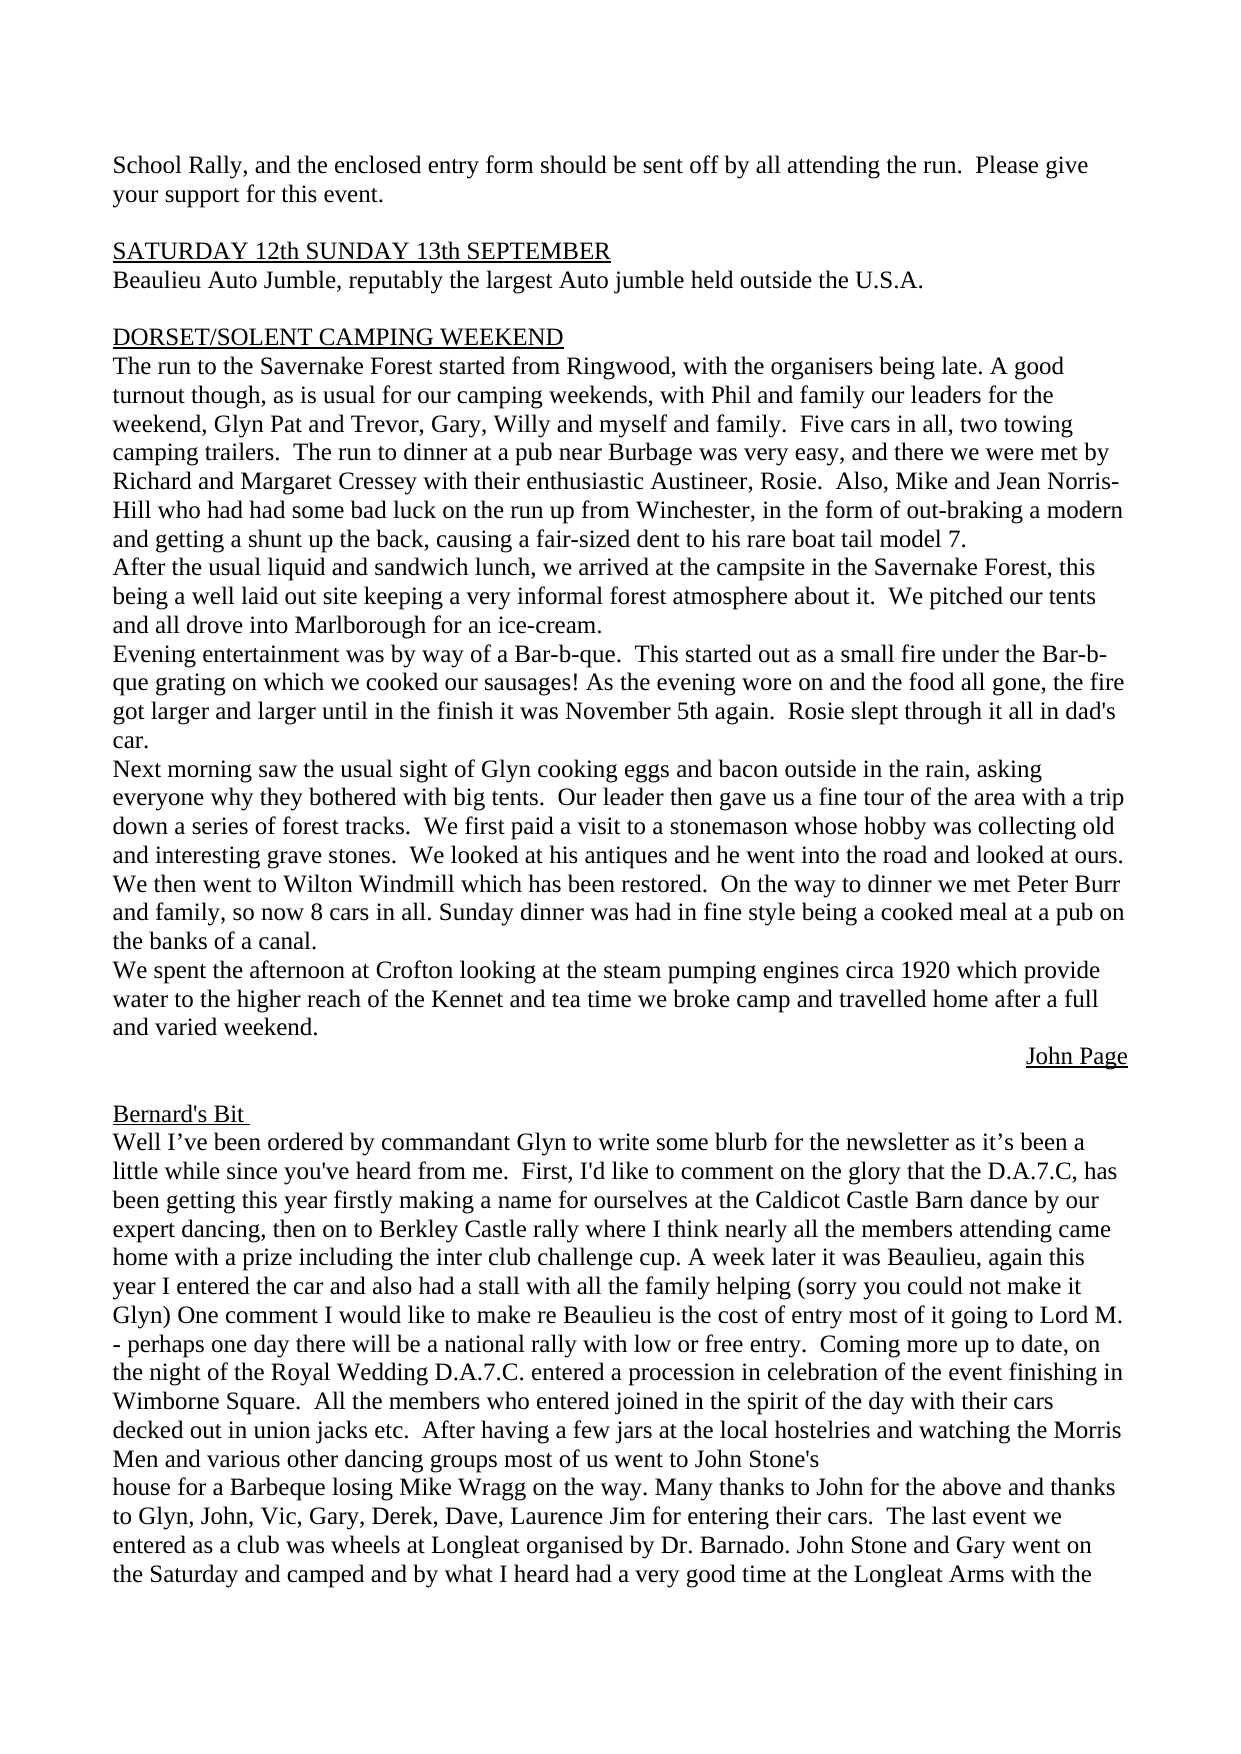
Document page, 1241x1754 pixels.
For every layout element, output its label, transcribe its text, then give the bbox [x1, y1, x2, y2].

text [112, 150, 1128, 207]
text John Page [112, 1041, 1128, 1070]
text Evening entertainment was by way of a Bar-b-que. This started out as a small fire under the Bar-b-que grating on which we cooked our sausages! As the evening wore on and the food all gone, the fire got larger and larger until in the finish it was November 5th again. Rosie slept through it all in dad's car. [112, 639, 1128, 754]
text SATURDAY 12th SUNDAY 13th SEPTEMBER [112, 236, 1128, 265]
text We spent the afternoon at Crofton looking at the steam pumping engines circa 1920 which provide water to the higher reach of the Kennet and tea time we broke camp and travelled home after a full and varied weekend. [112, 955, 1128, 1041]
text After the usual liquid and sandwich lunch, we arrived at the campsite in the Savernake Forest, this being a well laid out site keeping a very informal forest atmosphere about it. We pitched our tents and all drove into Marlborough for an ice-cream. [112, 552, 1128, 639]
text DORSET/SOLENT CAMPING WEEKEND [112, 322, 1128, 351]
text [112, 1472, 1128, 1587]
text The run to the Savernake Forest started from Ringwood, with the organisers being late. A good turnout though, as is usual for our camping weekends, with Phil and family our leaders for the weekend, Glyn Pat and Trevor, Gary, Willy and myself and family. Five cars in all, two towing camping trailers. The run to dinner at a pub near Burbage was very easy, and there we were met by Richard and Margaret Cressey with their enthusiastic Austineer, Rosie. Also, Mike and Jean Norris-Hill who had had some bad luck on the run up from Winchester, in the form of out-braking a modern and getting a shunt up the back, causing a fair-sized dent to his rare boat tail model 7. [112, 351, 1128, 552]
text Beaulieu Auto Jumble, reputably the largest Auto jumble held outside the U.S.A. [112, 265, 1128, 294]
text Next morning saw the usual sight of Glyn cooking eggs and bacon outside in the rain, asking everyone why they bothered with big tents. Our leader then gave us a fine tour of the area with a trip down a series of forest tracks. We first paid a visit to a stonemason whose hobby was collecting old and interesting grave stones. We looked at his antiques and he went into the road and looked at ours. We then went to Wilton Windmill which has been restored. On the way to dinner we met Peter Burr and family, so now 8 cars in all. Sunday dinner was had in fine style being a cooked meal at a pub on the banks of a canal. [112, 754, 1128, 955]
text Well I’ve been ordered by commandant Glyn to write some blurb for the newsletter as it’s been a little while since you've heard from me. First, I'd like to comment on the glory that the D.A.7.C, has been getting this year firstly making a name for ourselves at the Caldicot Castle Barn dance by our expert dancing, then on to Berkley Castle rally where I think nearly all the members attending came home with a prize including the inter club challenge cup. A week later it was Beaulieu, again this year I entered the car and also had a stall with all the family helping (sorry you could not make it Glyn) One comment I would like to make re Beaulieu is the cost of entry most of it going to Lord M. - perhaps one day there will be a national rally with low or free entry. Coming more up to date, on the night of the Royal Wedding D.A.7.C. entered a procession in celebration of the event finishing in Wimborne Square. All the members who entered joined in the spirit of the day with their cars decked out in union jacks etc. After having a few jars at the local hostelries and watching the Morris Men and various other dancing groups most of us went to John Stone's [112, 1127, 1128, 1472]
text Bernard's Bit [112, 1099, 1128, 1127]
